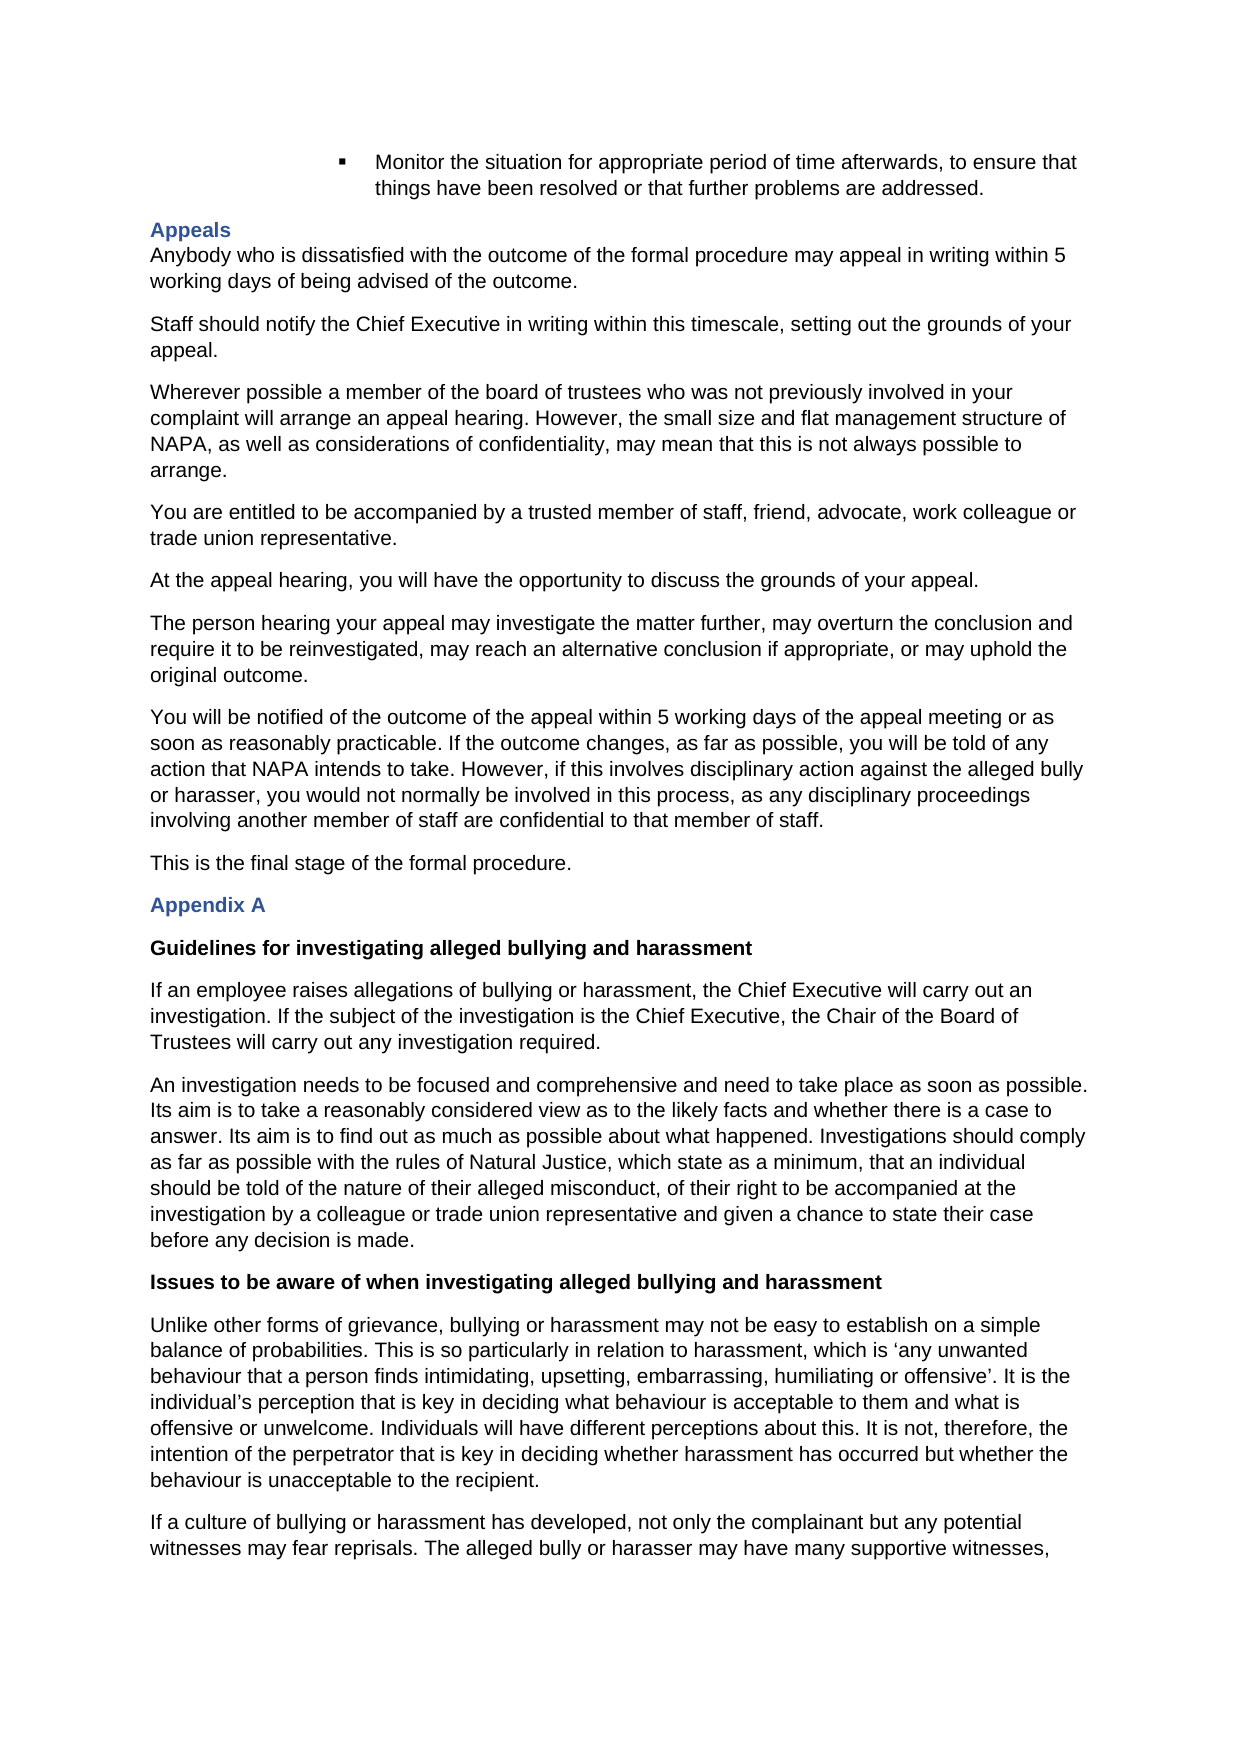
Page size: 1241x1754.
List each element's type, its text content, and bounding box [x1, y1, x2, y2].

text If an employee raises allegations of bullying or harassment, the Chief Executive will carry out an investigation. If the subject of the investigation is the Chief Executive, the Chair of the Board of Trustees will carry out any investigation required. [150, 978, 1090, 1054]
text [150, 1510, 1090, 1560]
text You are entitled to be accompanied by a trusted member of staff, friend, advocate, work colleague or trade union representative. [150, 500, 1090, 550]
text Staff should notify the Chief Executive in writing within this timescale, setting out the grounds of your appeal. [150, 312, 1090, 361]
text At the appeal hearing, you will have the opportunity to discuss the grounds of your appeal. [150, 568, 1090, 592]
text Appeals Anybody who is dissatisfied with the outcome of the formal procedure may appeal in writing within 5 working days of being advised of the outcome. [150, 217, 1090, 293]
text Unlike other forms of grievance, bullying or harassment may not be easy to establish on a simple balance of probabilities. This is so particularly in relation to harassment, which is ‘any unwanted behaviour that a person finds intimidating, upsetting, embarrassing, humiliating or offensive’. It is the individual’s perception that is key in deciding what behaviour is acceptable to them and what is offensive or unwelcome. Individuals will have different perceptions about this. It is not, therefore, the intention of the perpetrator that is key in deciding whether harassment has occurred but whether the behaviour is unacceptable to the recipient. [150, 1312, 1090, 1491]
text The person hearing your appeal may investigate the matter further, may overturn the conclusion and require it to be reinvestigated, may reach an alternative conclusion if appropriate, or may uphold the original outcome. [150, 611, 1090, 686]
list Monitor the situation for appropriate period of time afterwards, to ensure that things have been resolved or that further problems are addressed. [337, 150, 1090, 199]
text Guidelines for investigating alleged bullying and harassment [150, 936, 1090, 960]
text An investigation needs to be focused and comprehensive and need to take place as soon as possible. Its aim is to take a reasonably considered view as to the likely facts and whether there is a case to answer. Its aim is to find out as much as possible about what happened. Investigations should comply as far as possible with the rules of Natural Justice, which state as a minimum, that an individual should be told of the nature of their alleged misconduct, of their right to be accompanied at the investigation by a colleague or trade union representative and given a chance to state their case before any decision is made. [150, 1072, 1090, 1251]
text Issues to be aware of when investigating alleged bullying and harassment [150, 1270, 1090, 1294]
text You will be notified of the outcome of the appeal within 5 working days of the appeal meeting or as soon as reasonably practicable. If the outcome changes, as far as possible, you will be told of any action that NAPA intends to take. However, if this involves disciplinary action against the alleged bully or harasser, you would not normally be involved in this process, as any disciplinary proceedings involving another member of staff are confidential to that member of staff. [150, 705, 1090, 832]
text Wherever possible a member of the board of trustees who was not previously involved in your complaint will arrange an appeal hearing. However, the small size and flat management structure of NAPA, as well as considerations of confidentiality, may mean that this is not always possible to arrange. [150, 380, 1090, 481]
text Appendix A [150, 893, 1090, 917]
text This is the final stage of the formal procedure. [150, 851, 1090, 875]
